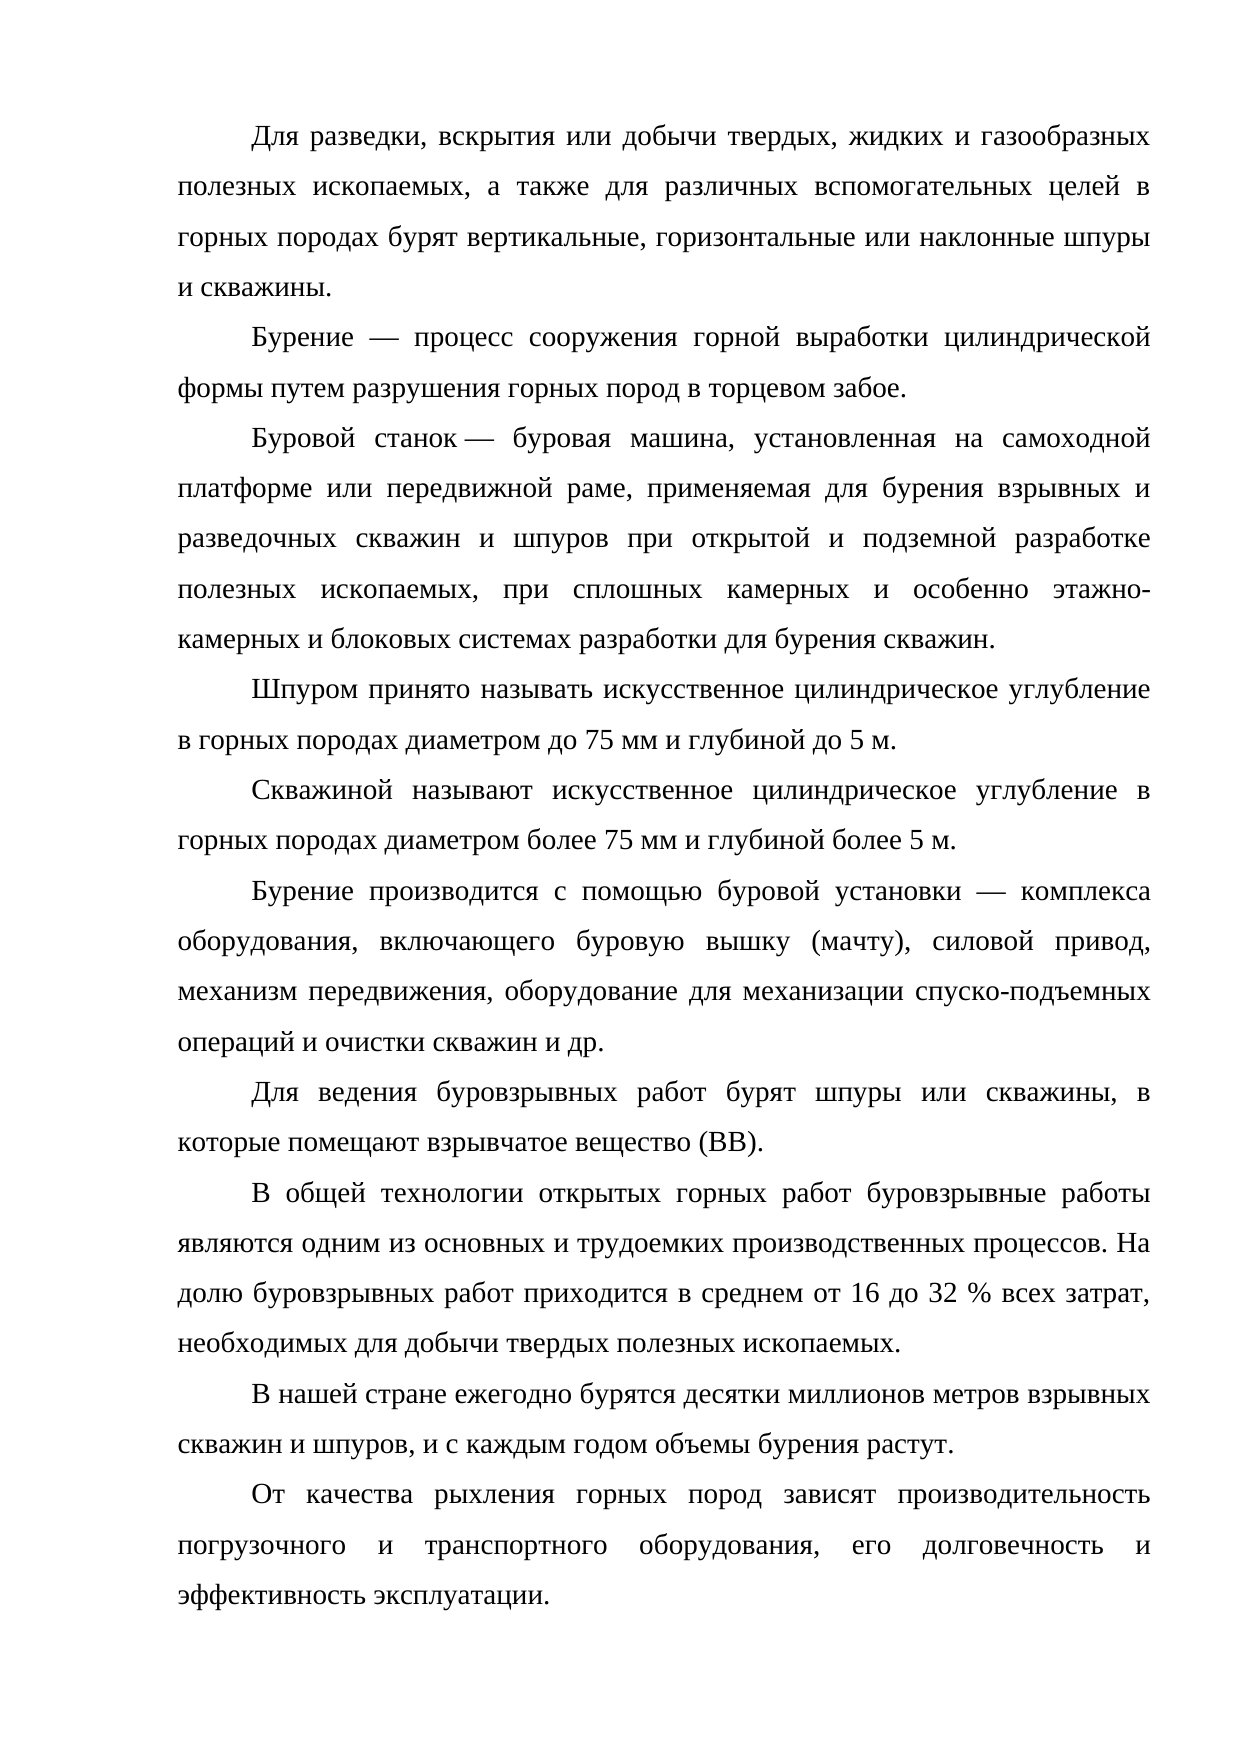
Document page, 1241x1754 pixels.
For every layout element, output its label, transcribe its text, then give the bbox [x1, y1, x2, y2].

text Буровой станок — буровая машина, установленная на самоходной платформе или передвижной раме, применяемая для бурения взрывных и разведочных скважин и шпуров при открытой и подземной разработке полезных ископаемых, при сплошных камерных и особенно этажно-камерных и блоковых системах разработки для бурения скважин. [177, 420, 1152, 655]
text Скважиной называют искусственное цилиндрическое углубление в горных породах диаметром более 75 мм и глубиной более 5 м. [177, 772, 1152, 856]
text В общей технологии открытых горных работ буровзрывные работы являются одним из основных и трудоемких производственных процессов. На долю буровзрывных работ приходится в среднем от 16 до 32 % всех затрат, необходимых для добычи твердых полезных ископаемых. [177, 1175, 1152, 1359]
text В нашей стране ежегодно бурятся десятки миллионов метров взрывных скважин и шпуров, и с каждым годом объемы бурения растут. [177, 1376, 1152, 1460]
text Бурение производится с помощью буровой установки — комплекса оборудования, включающего буровую вышку (мачту), силовой привод, механизм передвижения, оборудование для механизации спуско-подъемных операций и очистки скважин и др. [177, 873, 1152, 1057]
text Для разведки, вскрытия или добычи твердых, жидких и газообразных полезных ископаемых, а также для различных вспомогательных целей в горных породах бурят вертикальные, горизонтальные или наклонные шпуры и скважины. [177, 118, 1152, 303]
text Для ведения буровзрывных работ бурят шпуры или скважины, в которые помещают взрывчатое вещество (ВВ). [177, 1074, 1152, 1158]
text От качества рыхления горных пород зависят производительность погрузочного и транспортного оборудования, его долговечность и эффективность эксплуатации. [177, 1477, 1152, 1611]
text Шпуром принято называть искусственное цилиндрическое углубление в горных породах диаметром до 75 мм и глубиной до 5 м. [177, 672, 1152, 755]
text Бурение — процесс сооружения горной выработки цилиндрической формы путем разрушения горных пород в торцевом забое. [177, 319, 1152, 403]
